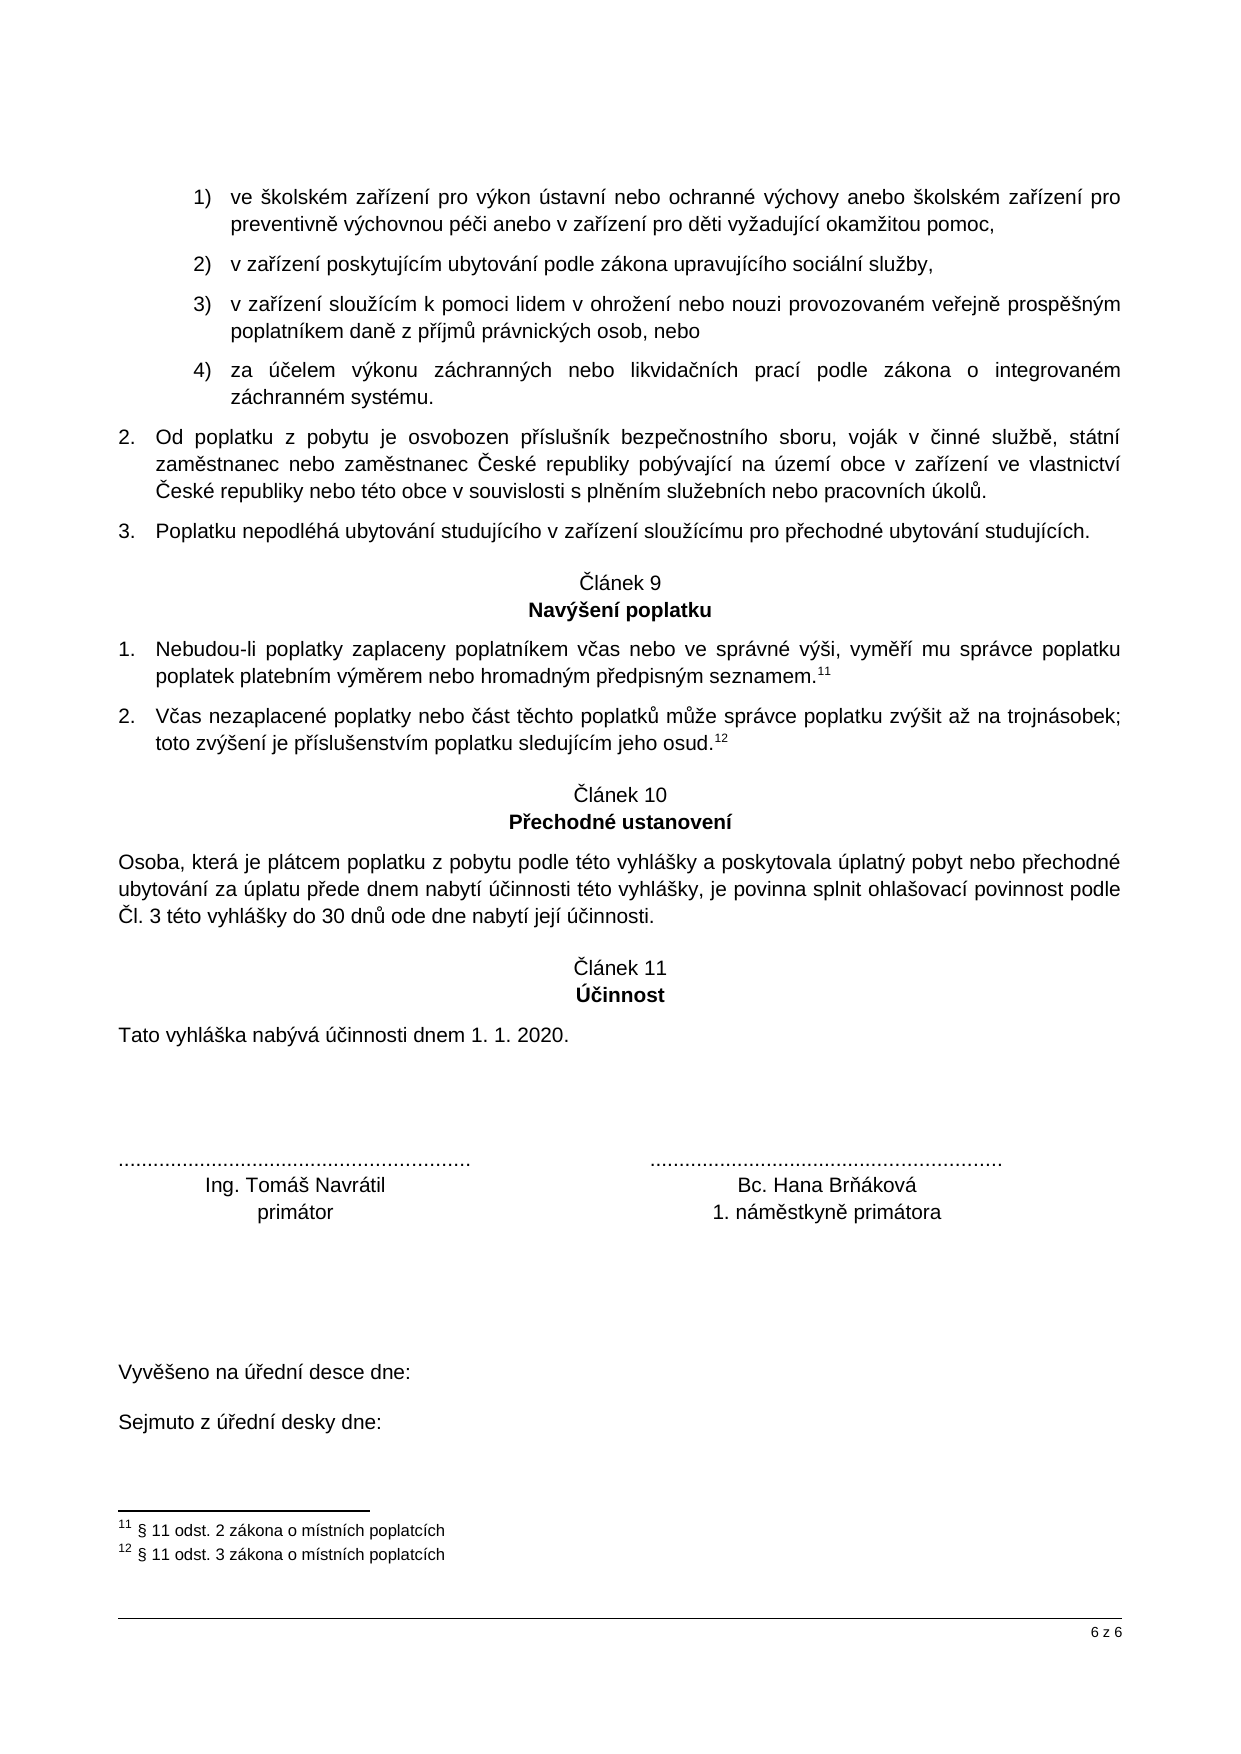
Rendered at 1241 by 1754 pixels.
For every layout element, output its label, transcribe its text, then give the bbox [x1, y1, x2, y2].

text Navýšení poplatku [118, 596, 1122, 623]
text Ing. Tomáš Navrátil Bc. Hana Brňáková [118, 1171, 1122, 1198]
text Vyvěšeno na úřední desce dne: [118, 1358, 1122, 1385]
list v zařízení poskytujícím ubytování podle zákona upravujícího sociální služby, [193, 250, 1122, 277]
list v zařízení sloužícím k pomoci lidem v ohrožení nebo nouzi provozovaném veřejně prospěšným poplatníkem daně z příjmů právnických osob, nebo [193, 289, 1122, 343]
list Včas nezaplacené poplatky nebo část těchto poplatků může správce poplatku zvýšit až na trojnásobek; toto zvýšení je příslušenstvím poplatku sledujícím jeho osud. [118, 702, 1122, 756]
list ve školském zařízení pro výkon ústavní nebo ochranné výchovy anebo školském zařízení pro preventivně výchovnou péči anebo v zařízení pro děti vyžadující okamžitou pomoc, [193, 183, 1122, 237]
text Poplatku nepodléhá ubytování studujícího v zařízení sloužícímu pro přechodné ubytování studujících. [118, 516, 1122, 543]
text Od poplatku z pobytu je osvobozen příslušník bezpečnostního sboru, voják v činné službě, státní zaměstnanec nebo zaměstnanec České republiky pobývající na území obce v zařízení ve vlastnictví České republiky nebo této obce v souvislosti s plněním služebních nebo pracovních úkolů. [118, 423, 1122, 504]
text Přechodné ustanovení [118, 808, 1122, 835]
list za účelem výkonu záchranných nebo likvidačních prací podle zákona o integrovaném záchranném systému. [193, 356, 1122, 410]
text Sejmuto z úřední desky dne: [118, 1410, 1122, 1434]
list Nebudou-li poplatky zaplaceny poplatníkem včas nebo ve správné výši, vyměří mu správce poplatku poplatek platebním výměrem nebo hromadným předpisným seznamem. [118, 635, 1122, 689]
list Osoba, která je plátcem poplatku z pobytu podle této vyhlášky a poskytovala úplatný pobyt nebo přechodné ubytování za úplatu přede dnem nabytí účinnosti této vyhlášky, je povinna splnit ohlašovací povinnost podle Čl. 3 této vyhlášky do 30 dnů ode dne nabytí její účinnosti. [118, 848, 1122, 929]
text Účinnost [118, 981, 1122, 1008]
text primátor 1. náměstkyně primátora [118, 1198, 1122, 1225]
list Tato vyhláška nabývá účinnosti dnem 1. 1. 2020. [118, 1021, 1122, 1048]
